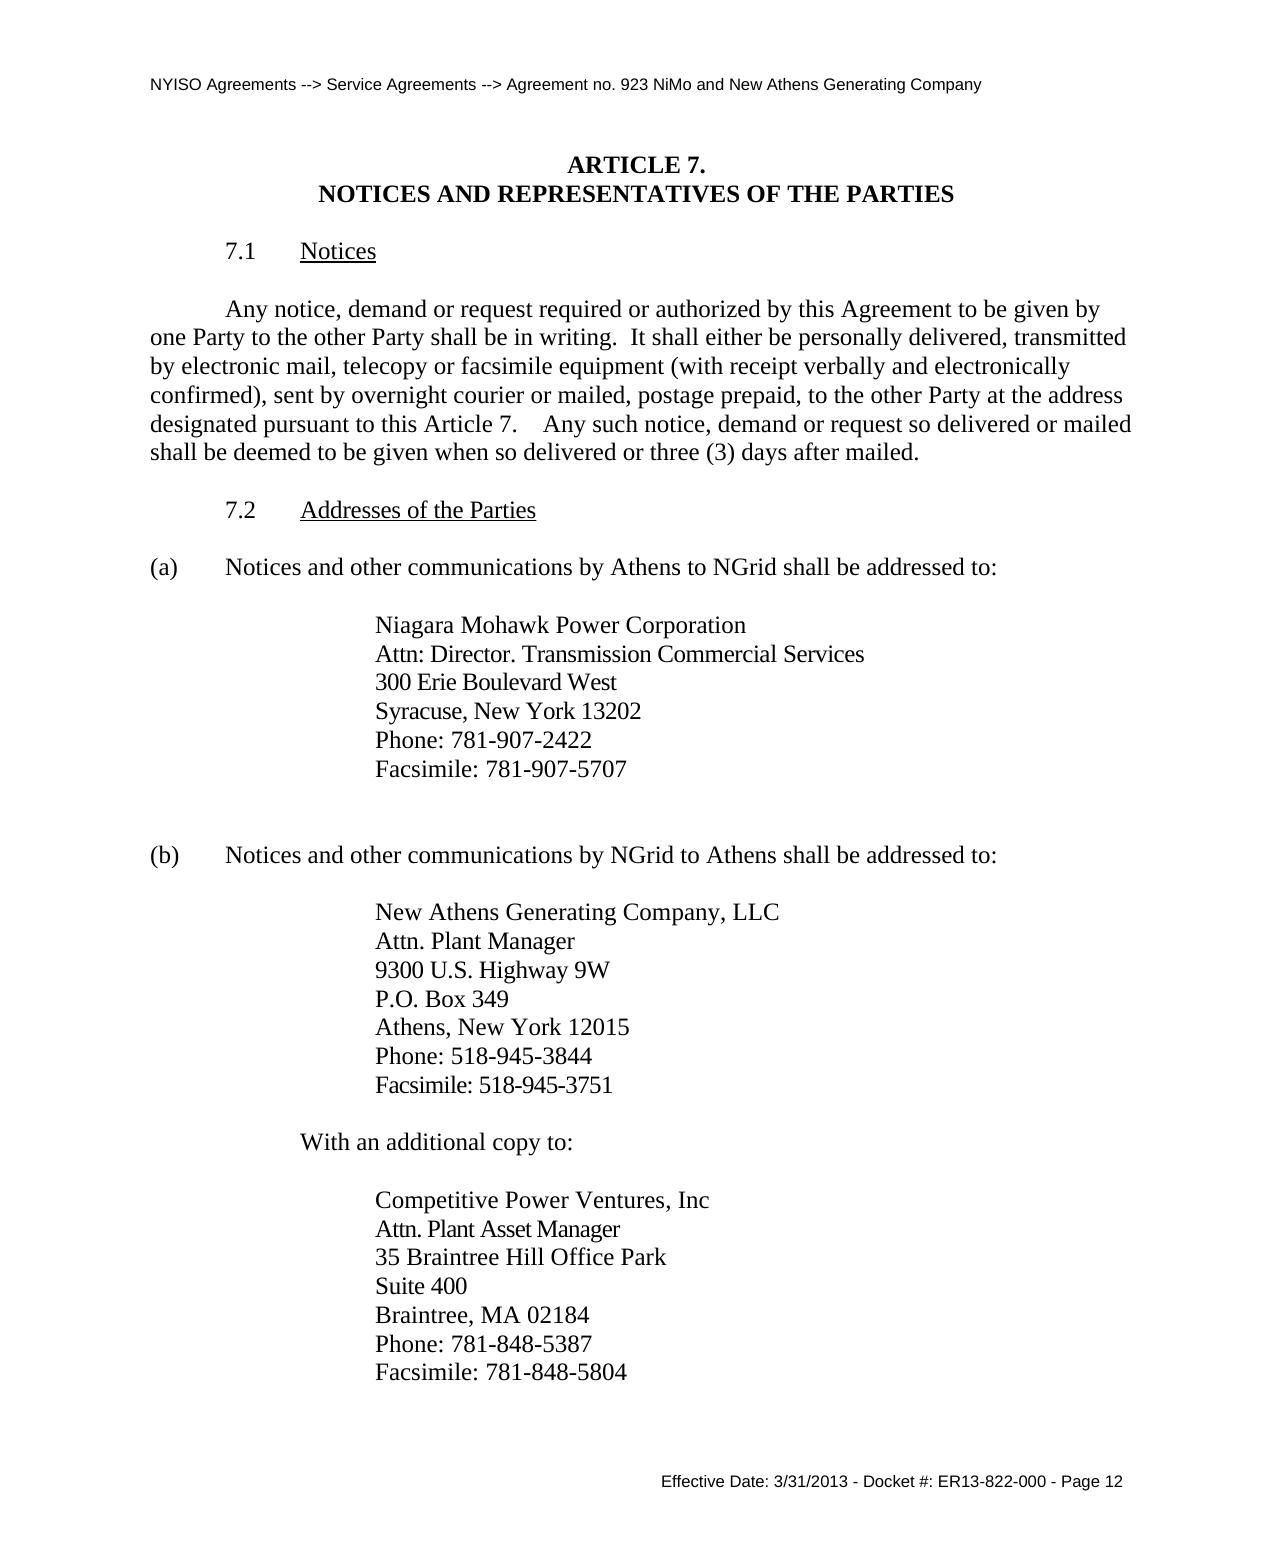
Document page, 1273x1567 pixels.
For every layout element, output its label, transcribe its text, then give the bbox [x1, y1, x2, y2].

text Attn. Plant Manager [375, 926, 1123, 955]
text Phone: 781-848-5387 [375, 1329, 1123, 1357]
text Facsimile: 518-945-3751 [375, 1070, 1123, 1099]
text Competitive Power Ventures, Inc [375, 1185, 1123, 1214]
text Facsimile: 781-907-5707 [375, 754, 1123, 782]
text Attn. Plant Asset Manager [375, 1214, 1123, 1242]
text P.O. Box 349 [375, 984, 1123, 1012]
text With an additional copy to: [300, 1127, 1123, 1156]
text 9300 U.S. Highway 9W [375, 955, 1123, 984]
text 300 Erie Boulevard West [375, 667, 1123, 696]
text Attn: Director. Transmission Commercial Services [375, 639, 1123, 667]
text Phone: 781-907-2422 [375, 725, 1123, 754]
text ARTICLE 7. [150, 150, 1123, 179]
text 35 Braintree Hill Office Park [375, 1242, 1123, 1271]
text Syracuse, New York 13202 [375, 696, 1123, 725]
text Phone: 518-945-3844 [375, 1041, 1123, 1070]
text Any notice, demand or request required or authorized by this Agreement to be given by one Party to the other Party shall be in writing. It shall either be personally delivered, transmitted by electronic mail, telecopy or facsimile equipment (with receipt verbally and electronically confirmed), sent by overnight courier or mailed, postage prepaid, to the other Party at the address designated pursuant to this Article 7. Any such notice, demand or request so delivered or mailed shall be deemed to be given when so delivered or three (3) days after mailed. [150, 294, 1134, 466]
text NOTICES AND REPRESENTATIVES OF THE PARTIES [150, 179, 1123, 207]
text Suite 400 [375, 1271, 1123, 1300]
text 7.1 Notices [150, 236, 1123, 265]
text Niagara Mohawk Power Corporation [375, 610, 1123, 639]
text New Athens Generating Company, LLC [375, 897, 1123, 926]
text Facsimile: 781-848-5804 [375, 1357, 1123, 1386]
text 7.2 Addresses of the Parties [225, 495, 1123, 524]
text Athens, New York 12015 [375, 1012, 1123, 1041]
text (b) Notices and other communications by NGrid to Athens shall be addressed to: [150, 840, 1123, 869]
text Braintree, MA 02184 [375, 1300, 1123, 1329]
text (a) Notices and other communications by Athens to NGrid shall be addressed to: [150, 552, 1123, 581]
